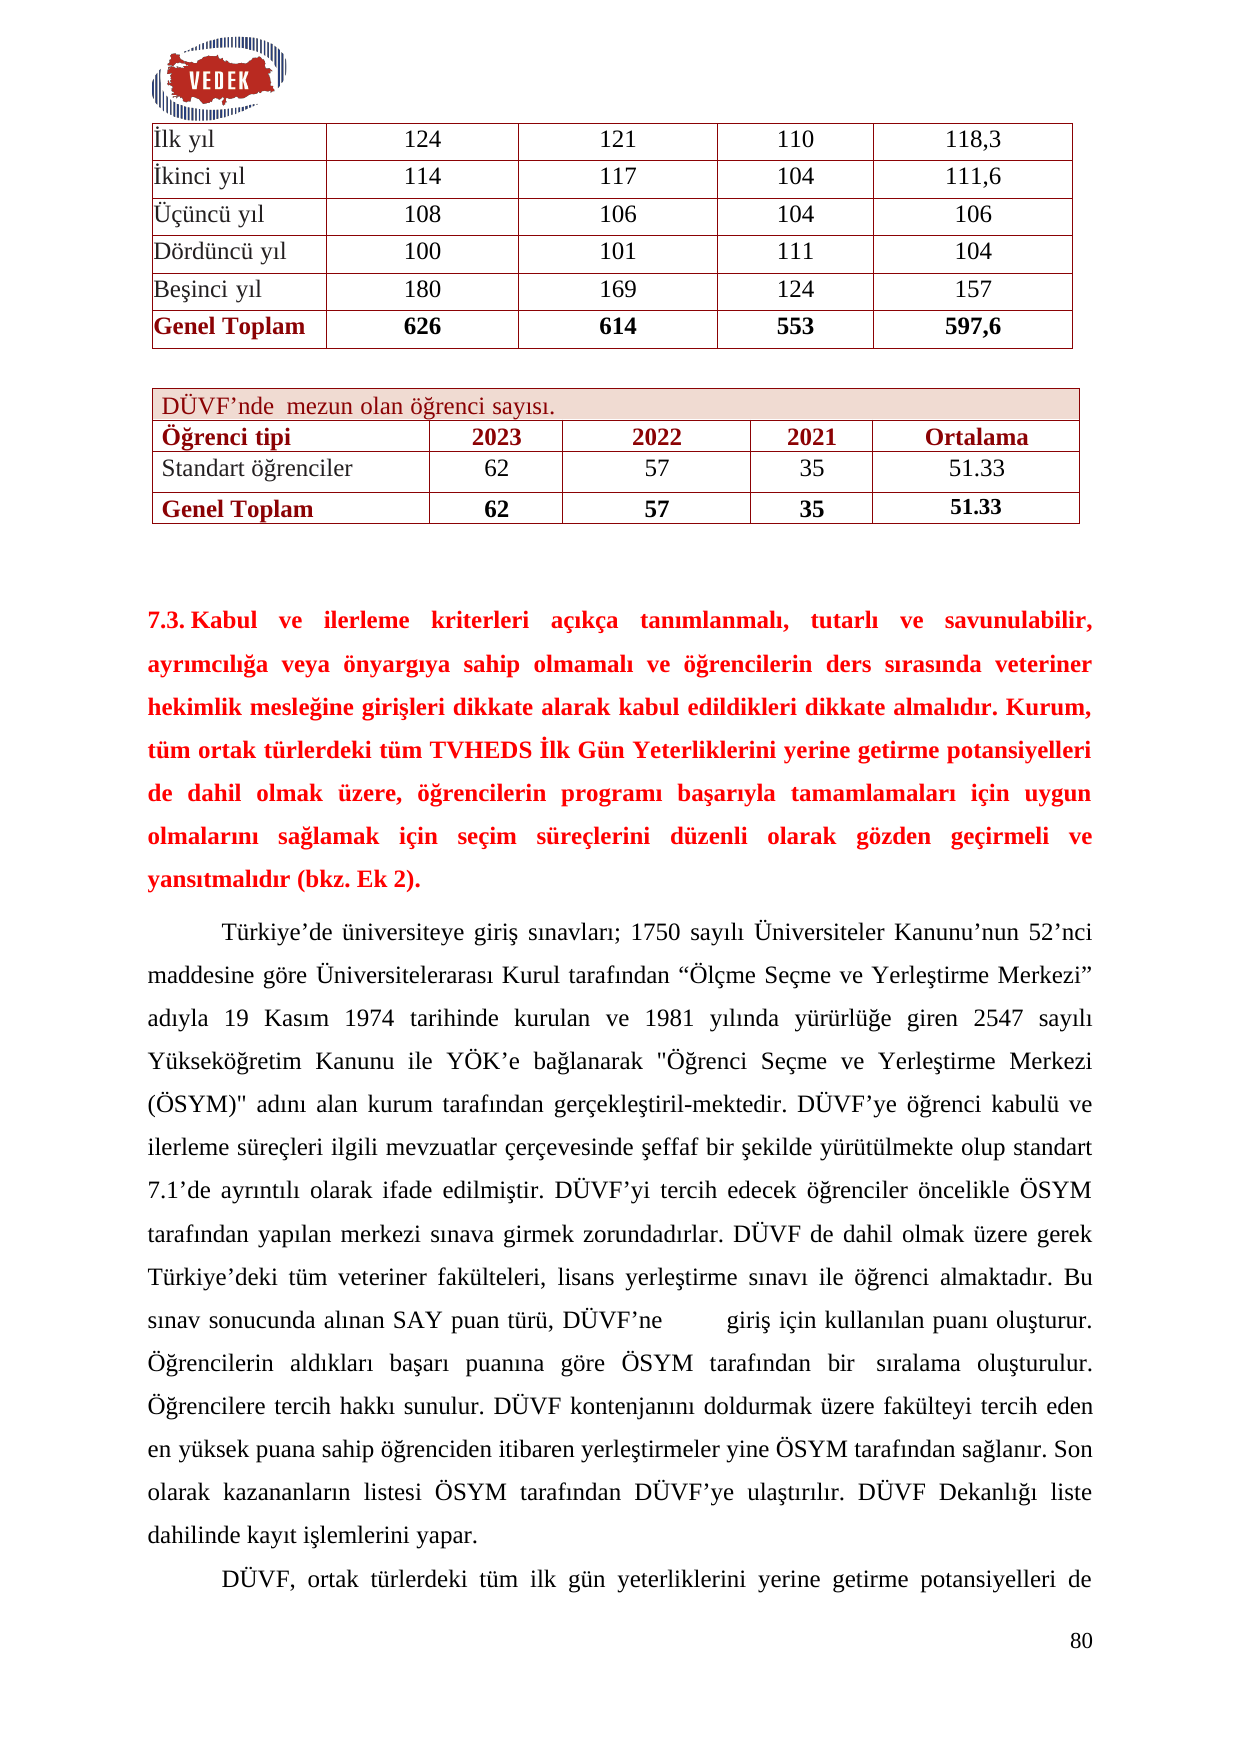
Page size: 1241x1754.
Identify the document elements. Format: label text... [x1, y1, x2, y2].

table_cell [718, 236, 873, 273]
text Türkiye’de üniversiteye giriş sınavları; 1750 sayılı Üniversiteler Kanunu’nun 52’nci maddesine göre Üniversitelerarası Kurul tarafından “Ölçme Seçme ve Yerleştirme Merkezi” adıyla 19 Kasım 1974 tarihinde kurulan ve 1981 yılında yürürlüğe giren 2547 sayılı Yükseköğretim Kanunu ile YÖK’e bağlanarak "Öğrenci Seçme ve Yerleştirme Merkezi (ÖSYM)" adını alan kurum tarafından gerçekleştiril-mektedir. DÜVF’ye öğrenci kabulü ve ilerleme süreçleri ilgili mevzuatlar çerçevesinde şeffaf bir şekilde yürütülmekte olup standart 7.1’de ayrıntılı olarak ifade edilmiştir. DÜVF’yi tercih edecek öğrenciler öncelikle ÖSYM tarafından yapılan merkezi sınava girmek zorundadırlar. DÜVF de dahil olmak üzere gerek Türkiye’deki tüm veteriner fakülteleri, lisans yerleştirme sınavı ile öğrenci almaktadır. Bu sınav sonucunda alınan SAY puan türü, DÜVF’ne giriş için kullanılan puanı oluşturur. Öğrencilerin aldıkları başarı puanına göre ÖSYM tarafından bir sıralama oluşturulur. Öğrencilere tercih hakkı sunulur. DÜVF kontenjanını doldurmak üzere fakülteyi tercih eden en yüksek puana sahip öğrenciden itibaren yerleştirmeler yine ÖSYM tarafından sağlanır. Son olarak kazananların listesi ÖSYM tarafından DÜVF’ye ulaştırılır. DÜVF Dekanlığı liste dahilinde kayıt işlemlerini yapar. [147, 917, 1093, 1549]
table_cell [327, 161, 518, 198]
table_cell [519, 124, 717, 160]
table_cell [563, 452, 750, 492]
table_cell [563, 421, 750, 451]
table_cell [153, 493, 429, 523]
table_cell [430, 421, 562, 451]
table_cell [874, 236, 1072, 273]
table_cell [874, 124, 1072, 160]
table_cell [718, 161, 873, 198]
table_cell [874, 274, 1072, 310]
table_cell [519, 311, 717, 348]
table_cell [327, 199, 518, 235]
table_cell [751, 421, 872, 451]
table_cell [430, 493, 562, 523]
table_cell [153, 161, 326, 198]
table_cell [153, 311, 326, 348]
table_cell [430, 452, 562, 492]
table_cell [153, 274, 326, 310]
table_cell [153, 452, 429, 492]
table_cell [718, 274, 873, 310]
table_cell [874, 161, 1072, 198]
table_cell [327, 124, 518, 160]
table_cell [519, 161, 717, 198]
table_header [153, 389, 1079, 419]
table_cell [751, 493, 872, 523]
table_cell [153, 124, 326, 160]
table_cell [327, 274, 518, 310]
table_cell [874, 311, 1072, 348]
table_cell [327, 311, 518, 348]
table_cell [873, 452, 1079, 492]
picture [152, 31, 287, 123]
subtitle Kabul ve ilerleme kriterleri açıkça tanımlanmalı, tutarlı ve savunulabilir, ayrımcılığa veya önyargıya sahip olmamalı ve öğrencilerin ders sırasında veteriner hekimlik mesleğine girişleri dikkate alarak kabul edildikleri dikkate almalıdır. Kurum, tüm ortak türlerdeki tüm TVHEDS İlk Gün Yeterliklerini yerine getirme potansiyelleri de dahil olmak üzere, öğrencilerin programı başarıyla tamamlamaları için uygun olmalarını sağlamak için seçim süreçlerini düzenli olarak gözden geçirmeli ve yansıtmalıdır (bkz. Ek 2). [147, 606, 1093, 893]
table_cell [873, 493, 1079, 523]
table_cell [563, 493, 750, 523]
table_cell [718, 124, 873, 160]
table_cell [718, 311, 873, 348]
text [147, 1564, 1093, 1593]
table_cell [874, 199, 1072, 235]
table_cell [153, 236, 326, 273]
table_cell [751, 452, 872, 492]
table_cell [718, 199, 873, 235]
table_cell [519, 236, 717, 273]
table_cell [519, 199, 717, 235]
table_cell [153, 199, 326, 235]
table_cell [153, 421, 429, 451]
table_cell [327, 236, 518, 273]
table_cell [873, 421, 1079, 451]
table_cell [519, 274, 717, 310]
